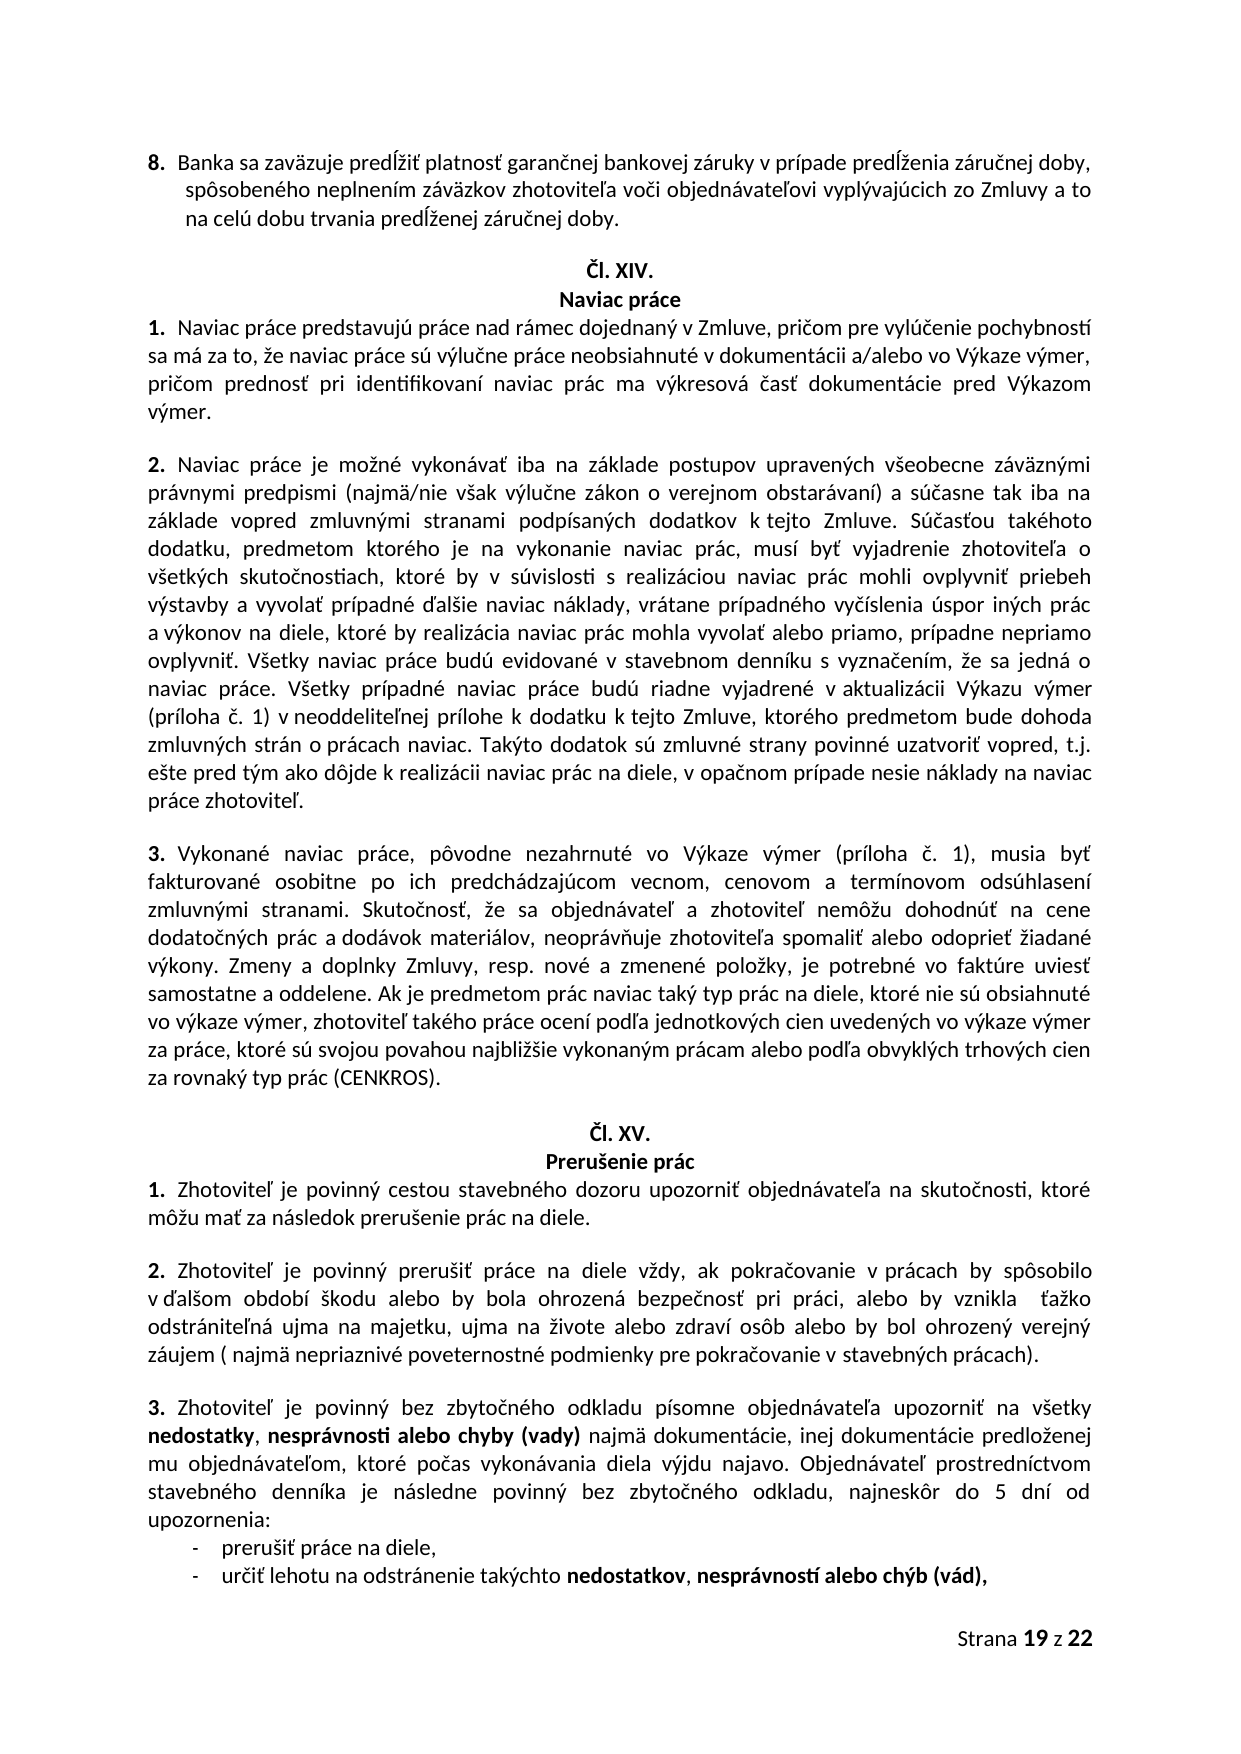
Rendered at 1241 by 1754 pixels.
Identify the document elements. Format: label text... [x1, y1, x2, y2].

text Čl. XIV. [148, 257, 1093, 285]
list Vykonané naviac práce, pôvodne nezahrnuté vo Výkaze výmer (príloha č. 1), musia byť fakturované osobitne po ich predchádzajúcom vecnom, cenovom a termínovom odsúhlasení zmluvnými stranami. Skutočnosť, že sa objednávateľ a zhotoviteľ nemôžu dohodnúť na cene dodatočných prác a dodávok materiálov, neoprávňuje zhotoviteľa spomaliť alebo odoprieť žiadané výkony. Zmeny a doplnky Zmluvy, resp. nové a zmenené položky, je potrebné vo faktúre uviesť samostatne a oddelene. Ak je predmetom prác naviac taký typ prác na diele, ktoré nie sú obsiahnuté vo výkaze výmer, zhotoviteľ takého práce ocení podľa jednotkových cien uvedených vo výkaze výmer za práce, ktoré sú svojou povahou najbližšie vykonaným prácam alebo podľa obvyklých trhových cien za rovnaký typ prác (CENKROS). [148, 839, 1093, 1091]
list prerušiť práce na diele, [192, 1533, 1093, 1562]
list určiť lehotu na odstránenie takýchto nedostatkov, nesprávností alebo chýb (vád), [192, 1562, 1093, 1589]
list Banka sa zaväzuje predĺžiť platnosť garančnej bankovej záruky v prípade predĺženia záručnej doby, spôsobeného neplnením záväzkov zhotoviteľa voči objednávateľovi vyplývajúcich zo Zmluvy a to na celú dobu trvania predĺženej záručnej doby. [148, 148, 1093, 232]
list Zhotoviteľ je povinný cestou stavebného dozoru upozorniť objednávateľa na skutočnosti, ktoré môžu mať za následok prerušenie prác na diele. [148, 1175, 1093, 1231]
list Naviac práce predstavujú práce nad rámec dojednaný v Zmluve, pričom pre vylúčenie pochybností sa má za to, že naviac práce sú výlučne práce neobsiahnuté v dokumentácii a/alebo vo Výkaze výmer, pričom prednosť pri identifikovaní naviac prác ma výkresová časť dokumentácie pred Výkazom výmer. [148, 313, 1093, 425]
list Zhotoviteľ je povinný prerušiť práce na diele vždy, ak pokračovanie v prácach by spôsobilo v ďalšom období škodu alebo by bola ohrozená bezpečnosť pri práci, alebo by vznikla ťažko odstrániteľná ujma na majetku, ujma na živote alebo zdraví osôb alebo by bol ohrozený verejný záujem ( najmä nepriaznivé poveternostné podmienky pre pokračovanie v stavebných prácach). [148, 1256, 1093, 1368]
list Naviac práce je možné vykonávať iba na základe postupov upravených všeobecne záväznými právnymi predpismi (najmä/nie však výlučne zákon o verejnom obstarávaní) a súčasne tak iba na základe vopred zmluvnými stranami podpísaných dodatkov k tejto Zmluve. Súčasťou takéhoto dodatku, predmetom ktorého je na vykonanie naviac prác, musí byť vyjadrenie zhotoviteľa o všetkých skutočnostiach, ktoré by v súvislosti s realizáciou naviac prác mohli ovplyvniť priebeh výstavby a vyvolať prípadné ďalšie naviac náklady, vrátane prípadného vyčíslenia úspor iných prác a výkonov na diele, ktoré by realizácia naviac prác mohla vyvolať alebo priamo, prípadne nepriamo ovplyvniť. Všetky naviac práce budú evidované v stavebnom denníku s vyznačením, že sa jedná o naviac práce. Všetky prípadné naviac práce budú riadne vyjadrené v aktualizácii Výkazu výmer (príloha č. 1) v neoddeliteľnej prílohe k dodatku k tejto Zmluve, ktorého predmetom bude dohoda zmluvných strán o prácach naviac. Takýto dodatok sú zmluvné strany povinné uzatvoriť vopred, t.j. ešte pred tým ako dôjde k realizácii naviac prác na diele, v opačnom prípade nesie náklady na naviac práce zhotoviteľ. [148, 450, 1093, 814]
list Prerušenie prác [148, 1147, 1093, 1175]
list Zhotoviteľ je povinný bez zbytočného odkladu písomne objednávateľa upozorniť na všetky nedostatky, nesprávnosti alebo chyby (vady) najmä dokumentácie, inej dokumentácie predloženej mu objednávateľom, ktoré počas vykonávania diela výjdu najavo. Objednávateľ prostredníctvom stavebného denníka je následne povinný bez zbytočného odkladu, najneskôr do 5 dní od upozornenia: [148, 1393, 1093, 1533]
text Naviac práce [148, 285, 1093, 313]
list Čl. XV. [148, 1119, 1093, 1147]
